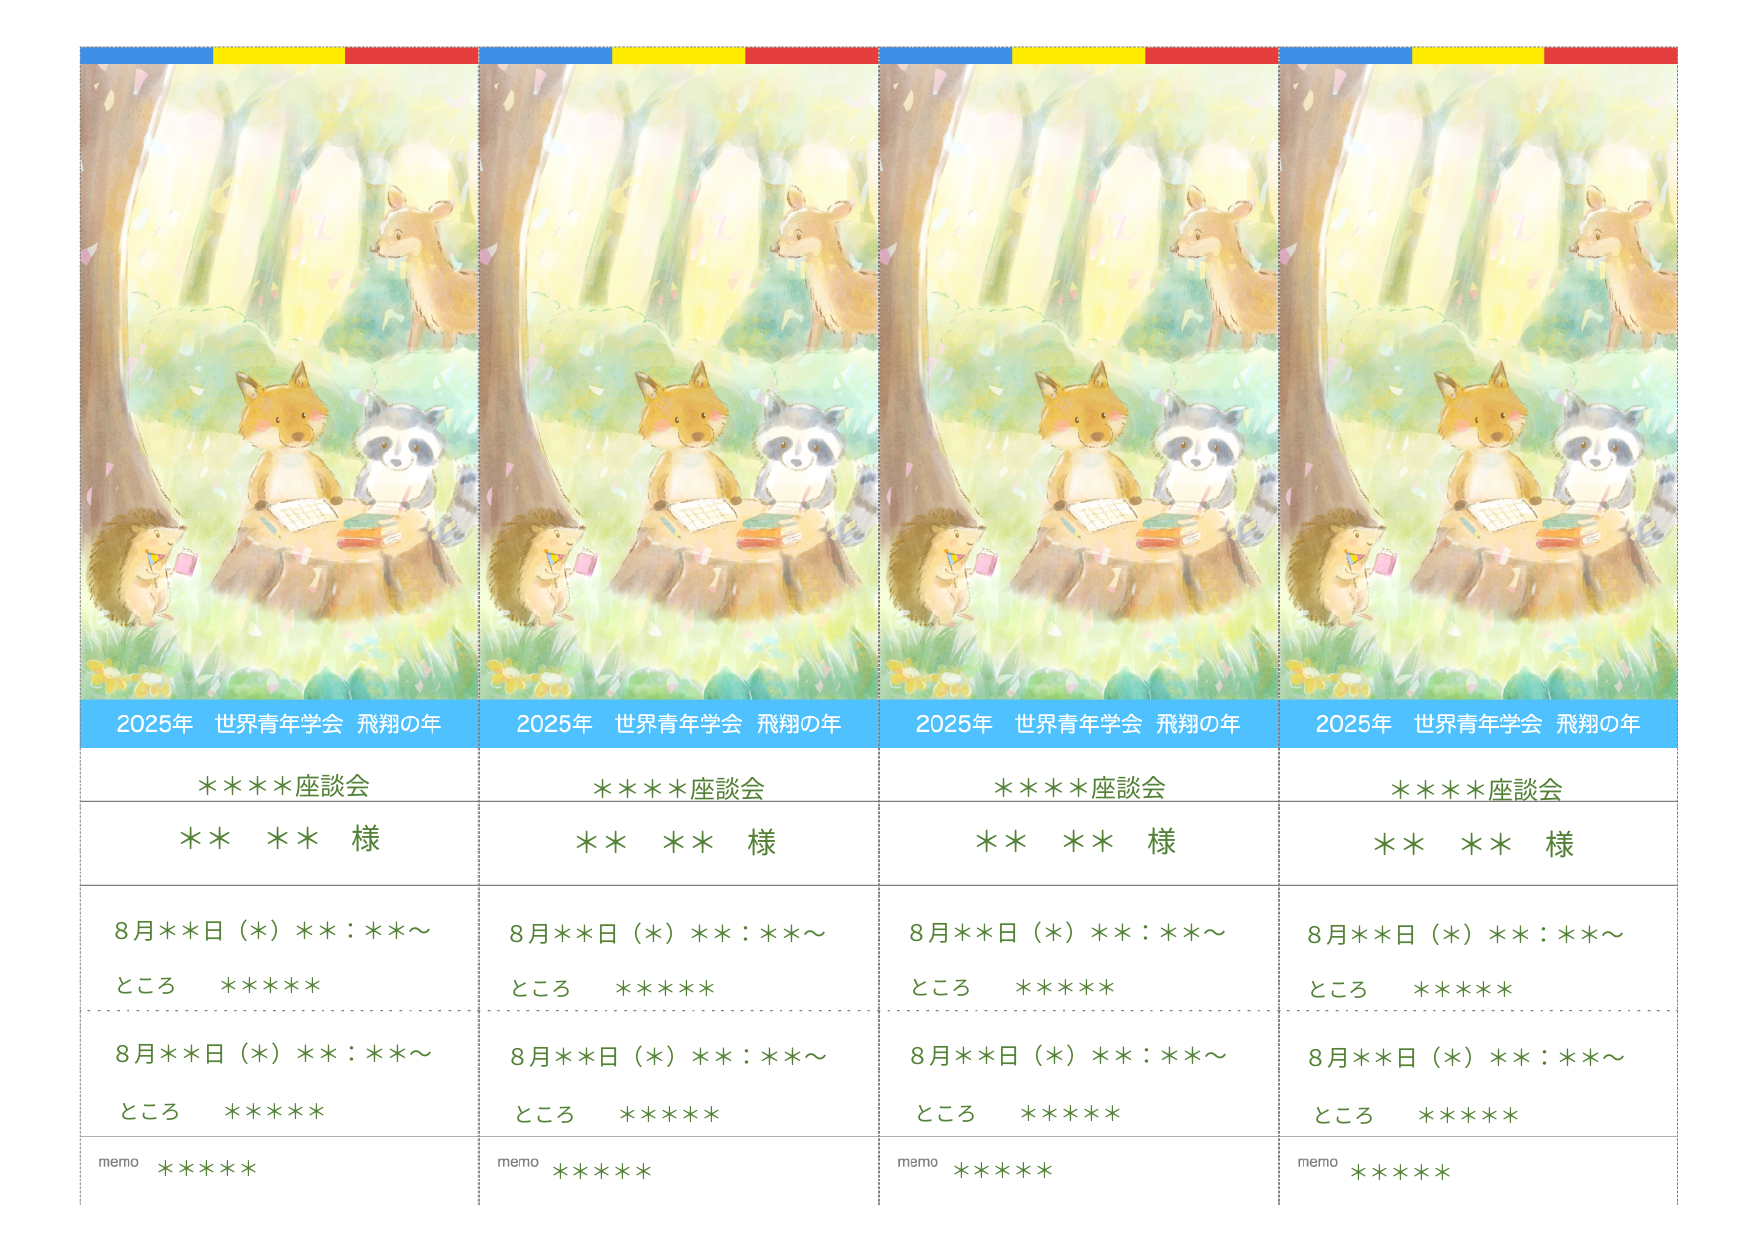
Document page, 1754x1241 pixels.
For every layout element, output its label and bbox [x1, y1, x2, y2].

picture [75, 37, 1682, 1205]
